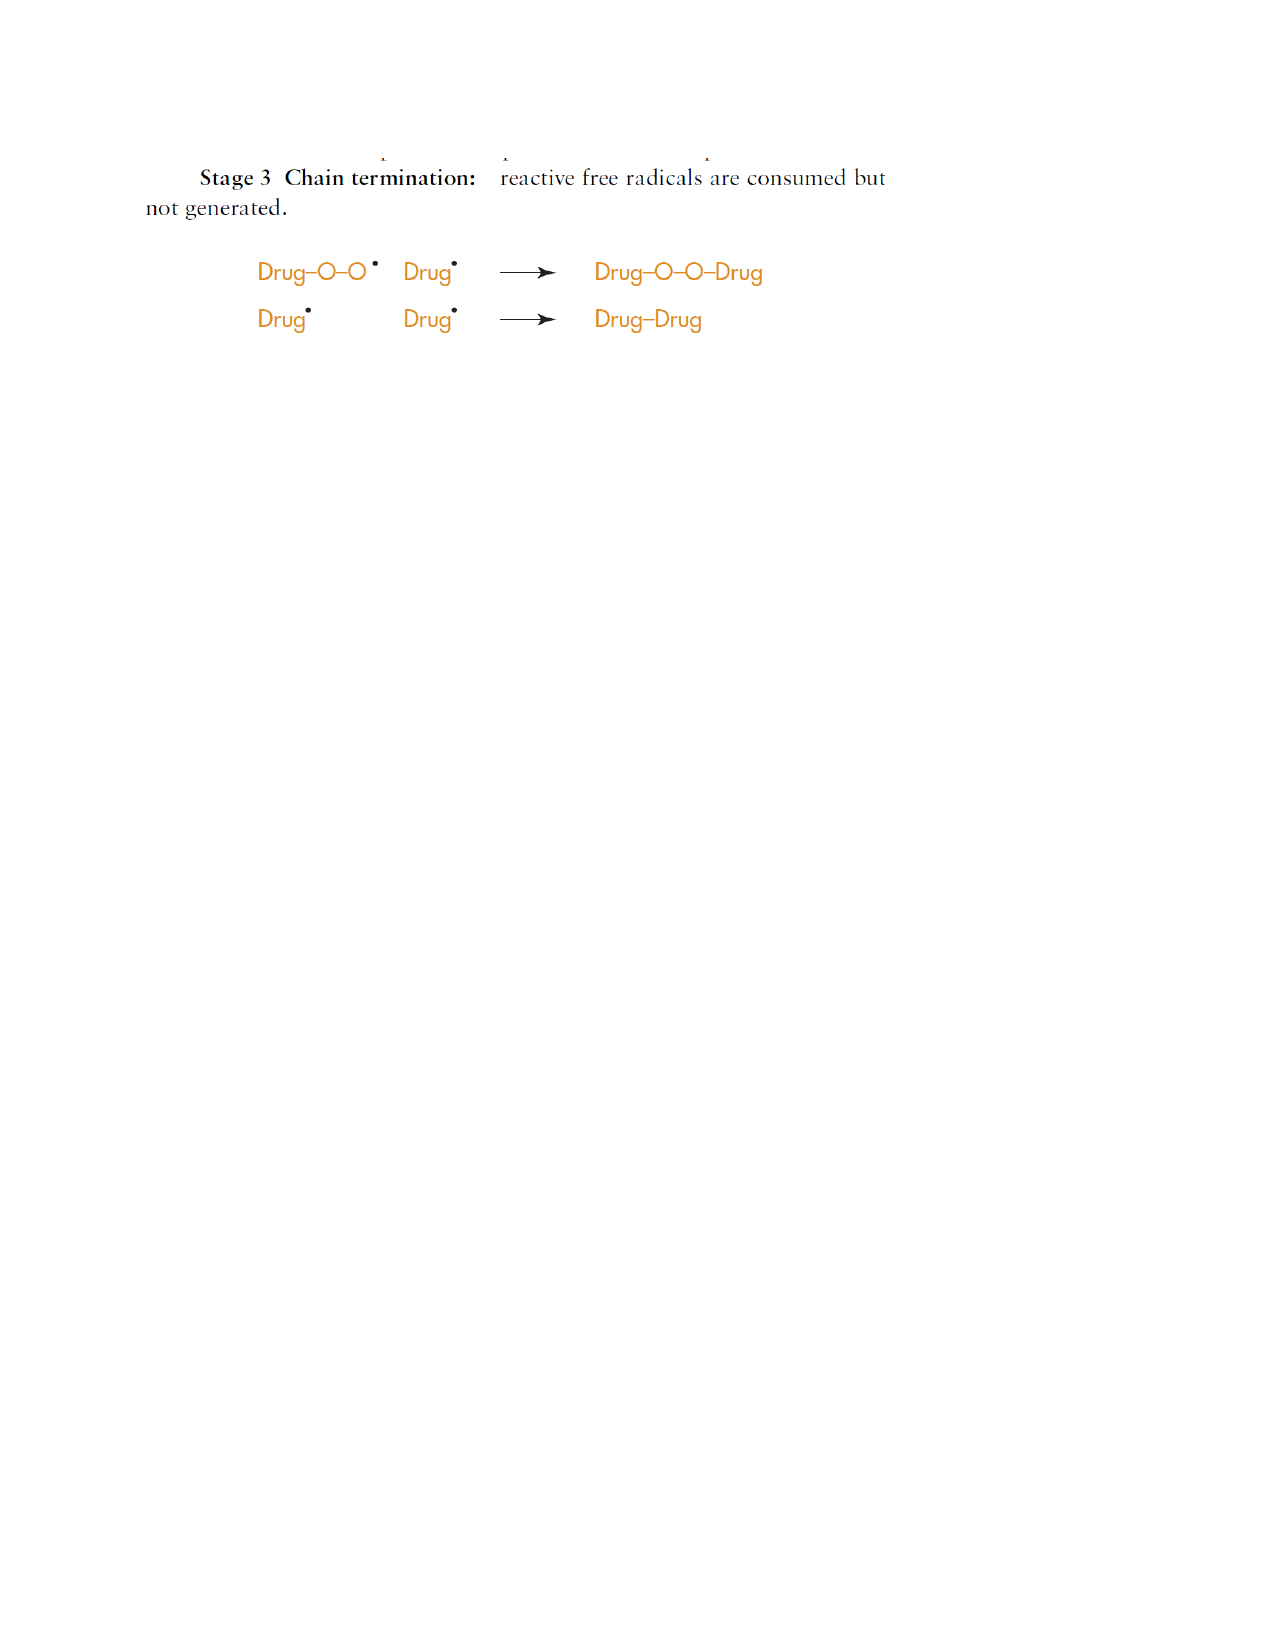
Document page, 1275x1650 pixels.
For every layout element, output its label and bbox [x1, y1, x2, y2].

picture [145, 158, 886, 333]
